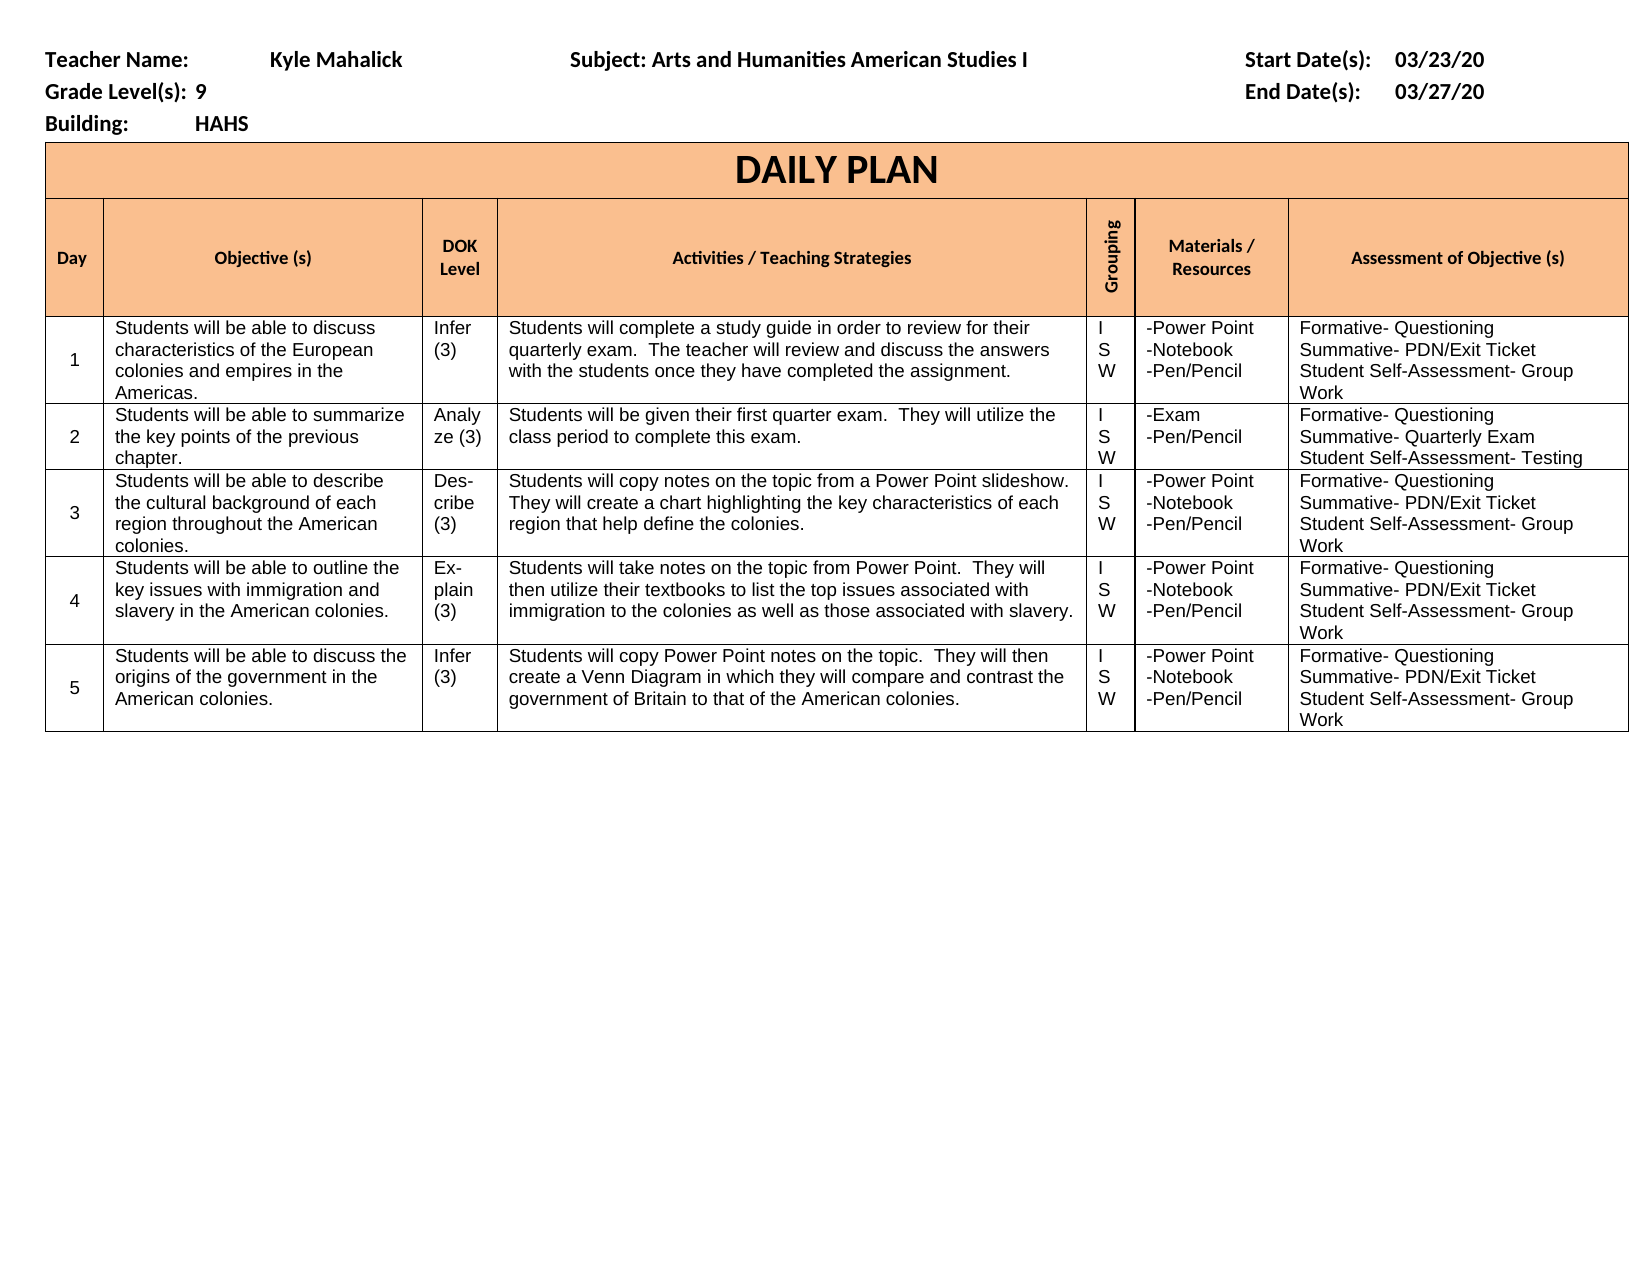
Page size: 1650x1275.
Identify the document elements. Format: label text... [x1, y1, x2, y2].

table_cell -Power Point -Notebook -Pen/Pencil [1136, 317, 1288, 403]
table_cell Analyze (3) [423, 404, 497, 469]
table_cell Des-cribe (3) [423, 470, 497, 556]
table_cell -Power Point -Notebook -Pen/Pencil [1136, 645, 1288, 731]
table_cell Assessment of Objective (s) [1289, 199, 1628, 316]
table_cell Activities / Teaching Strategies [498, 199, 1086, 316]
table_cell 4 [46, 557, 103, 643]
table_cell Students will take notes on the topic from Power Point. They will then utilize their textbooks to list the top issues associated with immigration to the colonies as well as those associated with slavery. [498, 557, 1086, 643]
table_cell I S W [1087, 645, 1134, 731]
table_cell Day [46, 199, 103, 316]
table_cell Ex-plain (3) [423, 557, 497, 643]
table_cell Students will be able to discuss the origins of the government in the American colonies. [104, 645, 422, 731]
table_cell I S W [1087, 404, 1134, 469]
table_cell Students will be able to summarize the key points of the previous chapter. [104, 404, 422, 469]
table_cell 3 [46, 470, 103, 556]
table_cell -Exam -Pen/Pencil [1136, 404, 1288, 469]
table_cell 5 [46, 645, 103, 731]
text Building: HAHS [45, 109, 1605, 137]
table_cell DOK Level [423, 199, 497, 316]
table_cell Formative- Questioning Summative- Quarterly Exam Student Self-Assessment- Testing [1289, 404, 1628, 469]
table_cell Formative- Questioning Summative- PDN/Exit Ticket Student Self-Assessment- Group Work [1289, 557, 1628, 643]
table_cell Students will be able to discuss characteristics of the European colonies and empires in the Americas. [104, 317, 422, 403]
table_cell Students will be able to describe the cultural background of each region throughout the American colonies. [104, 470, 422, 556]
text Teacher Name: Kyle Mahalick Subject: Arts and Humanities American Studies I Start Date(s): 03/23/20 Grade Level(s): 9 End Date(s): 03/27/20 [45, 45, 1605, 105]
table_cell Infer (3) [423, 645, 497, 731]
table_cell Infer (3) [423, 317, 497, 403]
table_cell Students will copy notes on the topic from a Power Point slideshow. They will create a chart highlighting the key characteristics of each region that help define the colonies. [498, 470, 1086, 556]
table_cell I S W [1087, 317, 1134, 403]
table_cell Formative- Questioning Summative- PDN/Exit Ticket Student Self-Assessment- Group Work [1289, 470, 1628, 556]
table_cell 2 [46, 404, 103, 469]
table_cell Students will be able to outline the key issues with immigration and slavery in the American colonies. [104, 557, 422, 643]
table_cell Formative- Questioning Summative- PDN/Exit Ticket Student Self-Assessment- Group Work [1289, 645, 1628, 731]
table_cell -Power Point -Notebook -Pen/Pencil [1136, 470, 1288, 556]
table_cell Materials / Resources [1136, 199, 1288, 316]
table_cell Students will copy Power Point notes on the topic. They will then create a Venn Diagram in which they will compare and contrast the government of Britain to that of the American colonies. [498, 645, 1086, 731]
table_cell I S W [1087, 557, 1134, 643]
table_header DAILY PLAN [46, 143, 1628, 198]
table_cell -Power Point -Notebook -Pen/Pencil [1136, 557, 1288, 643]
table_cell Students will complete a study guide in order to review for their quarterly exam. The teacher will review and discuss the answers with the students once they have completed the assignment. [498, 317, 1086, 403]
table_cell Students will be given their first quarter exam. They will utilize the class period to complete this exam. [498, 404, 1086, 469]
table_cell Objective (s) [104, 199, 422, 316]
table_cell Grouping [1087, 199, 1134, 316]
table_cell 1 [46, 317, 103, 403]
table_cell I S W [1087, 470, 1134, 556]
table_cell Formative- Questioning Summative- PDN/Exit Ticket Student Self-Assessment- Group Work [1289, 317, 1628, 403]
